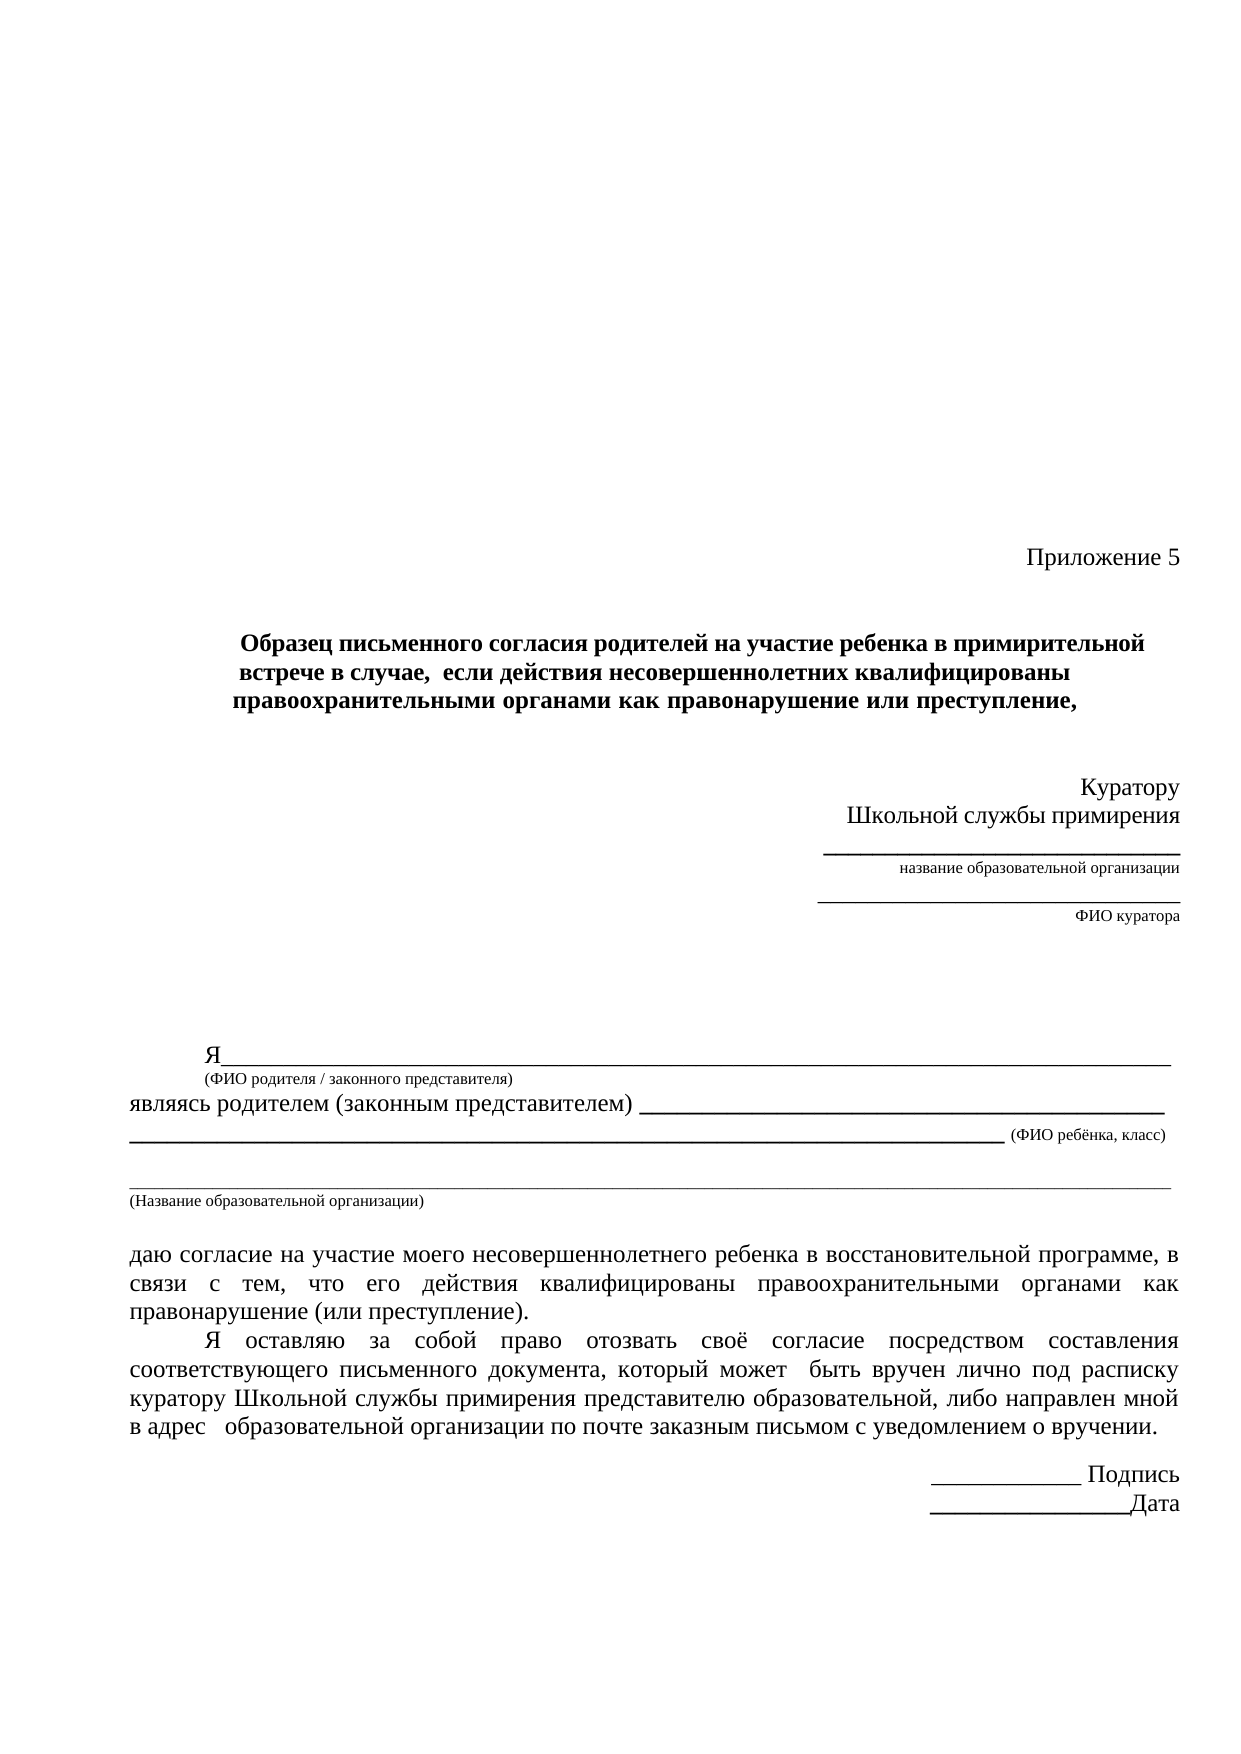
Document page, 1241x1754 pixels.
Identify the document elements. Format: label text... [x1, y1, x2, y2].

subtitle _____________________________ [129, 877, 1180, 906]
subtitle Школьной службы примирения [129, 800, 1180, 829]
subtitle Образец письменного согласия родителей на участие ребенка в примирительной встрече в случае, если действия несовершеннолетних квалифицированы правоохранительными органами как правонарушение или преступление, [129, 628, 1180, 714]
subtitle Куратору [129, 772, 1180, 800]
text (Название образовательной организации) [129, 1191, 1180, 1210]
subtitle _____________________________ [129, 829, 1180, 858]
text ______________________________________________________________________ (ФИО ребёнка, класс) [129, 1117, 1180, 1145]
text являясь родителем (законным представителем) __________________________________________ [129, 1088, 1180, 1117]
subtitle название образовательной организации [129, 858, 1180, 877]
text _____________________________________________________________________________________________________________________________ [129, 1172, 1180, 1191]
subtitle ________________Дата [129, 1488, 1180, 1517]
text (ФИО родителя / законного представителя) [129, 1069, 1180, 1088]
text Я____________________________________________________________________________ [129, 1040, 1180, 1069]
text Я оставляю за собой право отозвать своё согласие посредством составления соответствующего письменного документа, который может быть вручен лично под расписку куратору Школьной службы примирения представителю образовательной, либо направлен мной в адрес образовательной организации по почте заказным письмом с уведомлением о вручении. [129, 1325, 1180, 1440]
subtitle ФИО куратора [129, 906, 1180, 925]
text ____________ Подпись [129, 1459, 1180, 1488]
subtitle Приложение 5 [129, 542, 1180, 570]
text даю согласие на участие моего несовершеннолетнего ребенка в восстановительной программе, в связи с тем, что его действия квалифицированы правоохранительными органами как правонарушение (или преступление). [129, 1239, 1180, 1325]
